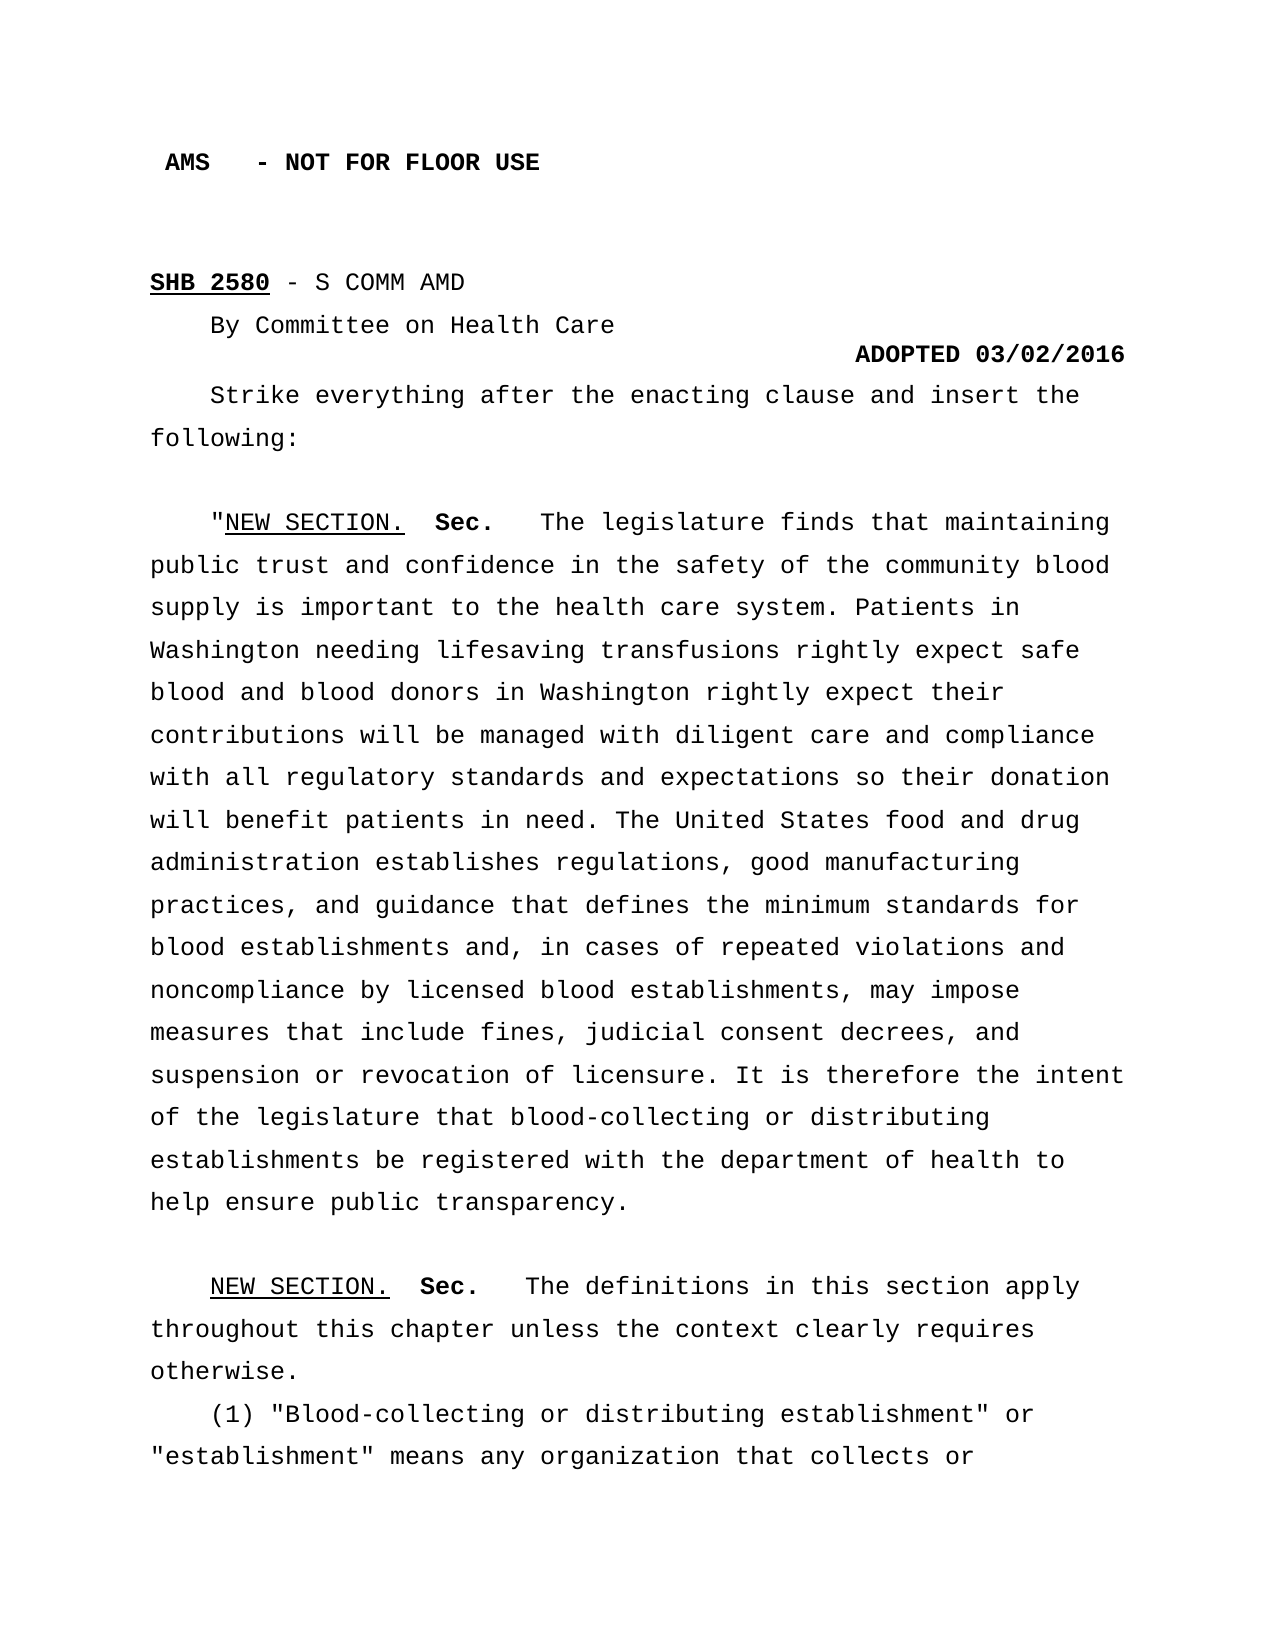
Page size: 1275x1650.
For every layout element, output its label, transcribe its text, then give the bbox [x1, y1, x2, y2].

text Strike everything after the enacting clause and insert the following: [150, 370, 1125, 455]
text ADOPTED 03/02/2016 [150, 342, 1125, 370]
text AMS - NOT FOR FLOOR USE [150, 150, 1125, 178]
text SHB 2580 - S COMM AMD [150, 257, 1125, 299]
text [150, 1388, 1125, 1473]
text "NEW SECTION. Sec. The legislature finds that maintaining public trust and confidence in the safety of the community blood supply is important to the health care system. Patients in Washington needing lifesaving transfusions rightly expect safe blood and blood donors in Washington rightly expect their contributions will be managed with diligent care and compliance with all regulatory standards and expectations so their donation will benefit patients in need. The United States food and drug administration establishes regulations, good manufacturing practices, and guidance that defines the minimum standards for blood establishments and, in cases of repeated violations and noncompliance by licensed blood establishments, may impose measures that include fines, judicial consent decrees, and suspension or revocation of licensure. It is therefore the intent of the legislature that blood-collecting or distributing establishments be registered with the department of health to help ensure public transparency. [150, 497, 1125, 1219]
text By Committee on Health Care [150, 299, 1125, 342]
text NEW SECTION. Sec. The definitions in this section apply throughout this chapter unless the context clearly requires otherwise. [150, 1261, 1125, 1388]
